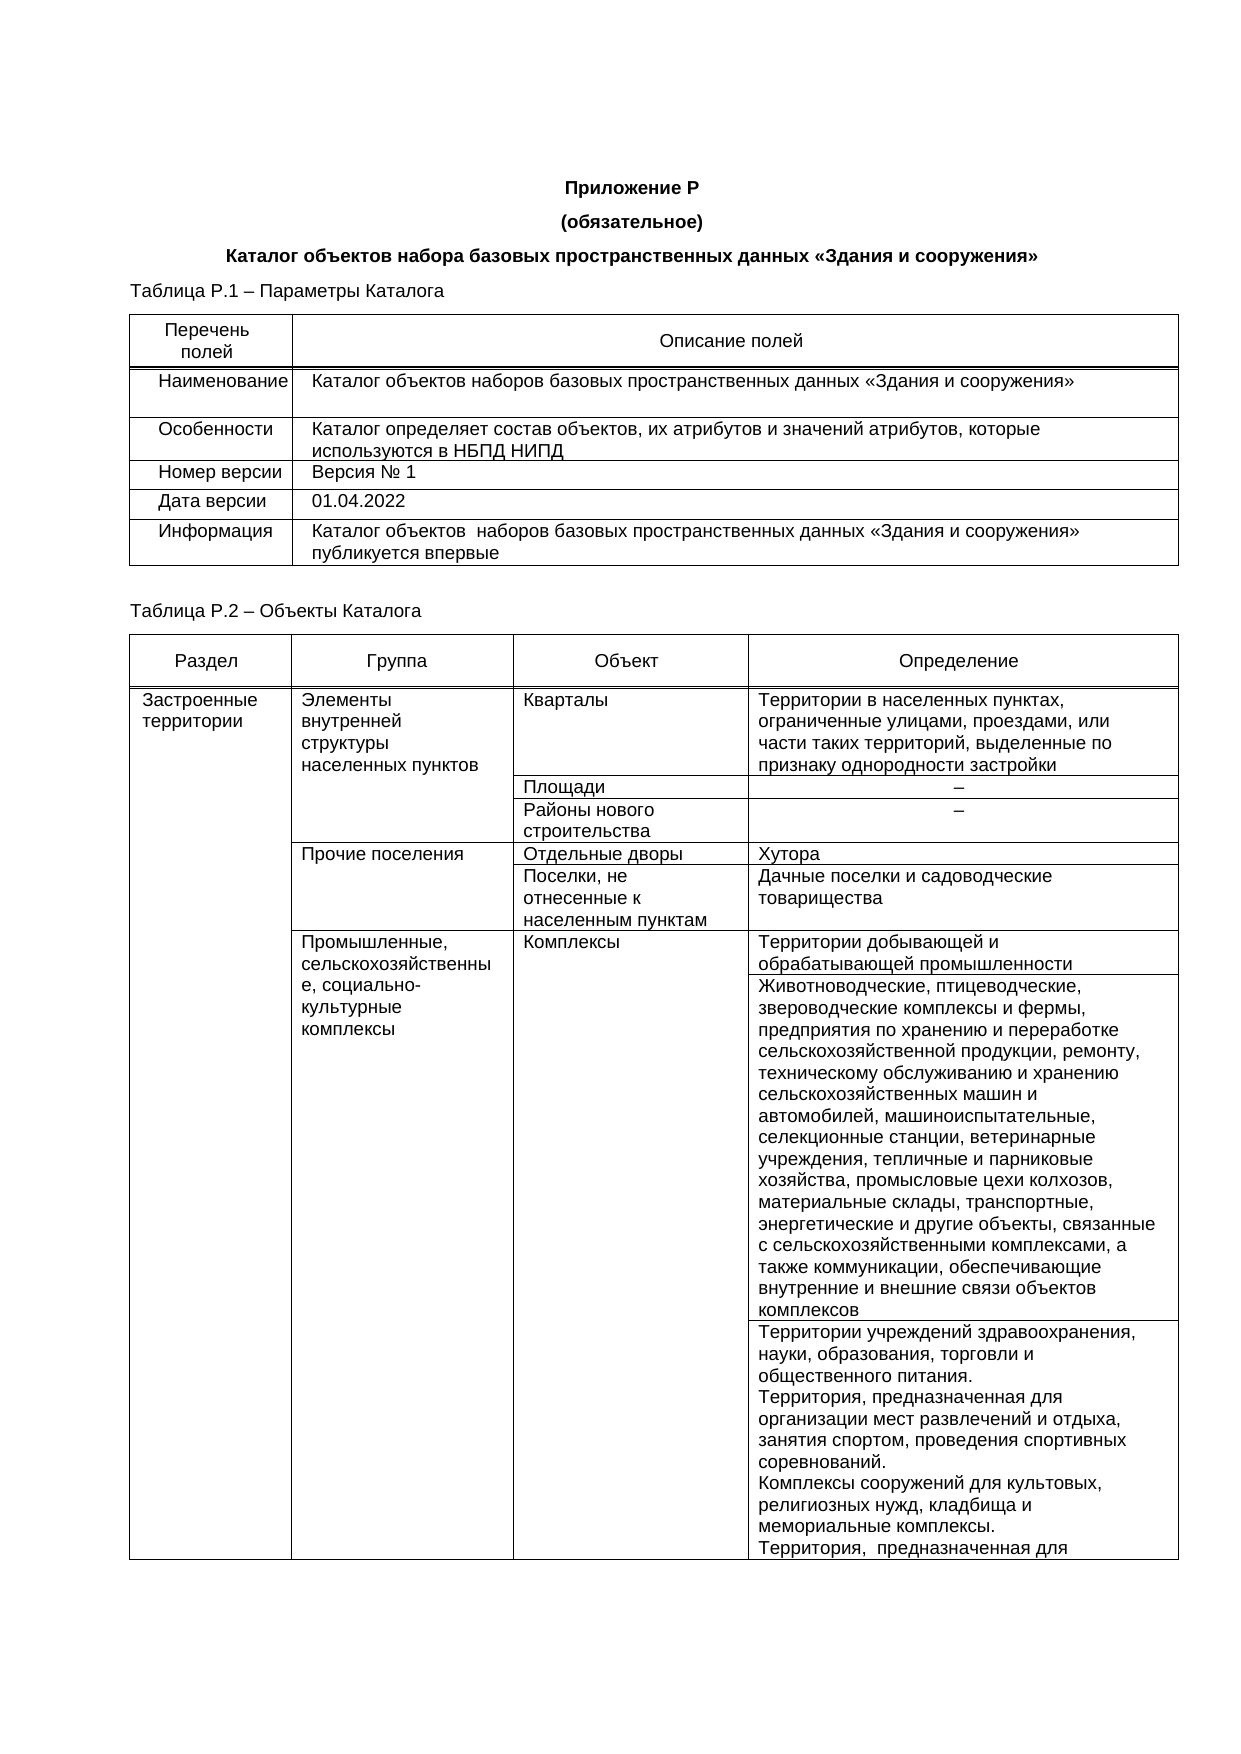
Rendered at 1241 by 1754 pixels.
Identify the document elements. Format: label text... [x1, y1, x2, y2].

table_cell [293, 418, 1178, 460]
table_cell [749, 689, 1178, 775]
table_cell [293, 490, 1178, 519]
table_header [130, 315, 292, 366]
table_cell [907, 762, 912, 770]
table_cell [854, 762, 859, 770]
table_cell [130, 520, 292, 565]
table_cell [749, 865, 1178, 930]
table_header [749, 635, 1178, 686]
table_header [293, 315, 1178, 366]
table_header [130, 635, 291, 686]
text (обязательное) [130, 211, 1134, 233]
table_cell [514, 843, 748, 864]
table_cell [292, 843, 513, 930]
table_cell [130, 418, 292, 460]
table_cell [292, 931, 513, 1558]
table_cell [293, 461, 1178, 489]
text Приложение Р [130, 177, 1134, 199]
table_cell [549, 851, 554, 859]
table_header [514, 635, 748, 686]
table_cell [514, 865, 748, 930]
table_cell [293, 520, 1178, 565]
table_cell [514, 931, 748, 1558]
text Каталог объектов набора базовых пространственных данных «Здания и сооружения» [130, 245, 1134, 267]
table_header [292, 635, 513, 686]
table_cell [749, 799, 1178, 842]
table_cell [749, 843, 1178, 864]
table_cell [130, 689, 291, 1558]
text Таблица Р.1 – Параметры Каталога [130, 279, 1134, 301]
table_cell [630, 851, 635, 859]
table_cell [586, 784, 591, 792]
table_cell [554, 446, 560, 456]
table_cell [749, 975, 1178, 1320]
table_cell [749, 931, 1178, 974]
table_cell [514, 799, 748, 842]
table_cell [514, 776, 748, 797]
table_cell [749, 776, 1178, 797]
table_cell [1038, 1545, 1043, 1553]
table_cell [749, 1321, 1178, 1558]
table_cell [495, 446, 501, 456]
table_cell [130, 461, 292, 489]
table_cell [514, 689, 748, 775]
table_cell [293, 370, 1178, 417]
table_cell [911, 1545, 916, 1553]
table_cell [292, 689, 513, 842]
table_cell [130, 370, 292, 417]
text Таблица Р.2 – Объекты Каталога [130, 600, 1134, 621]
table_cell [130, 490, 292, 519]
